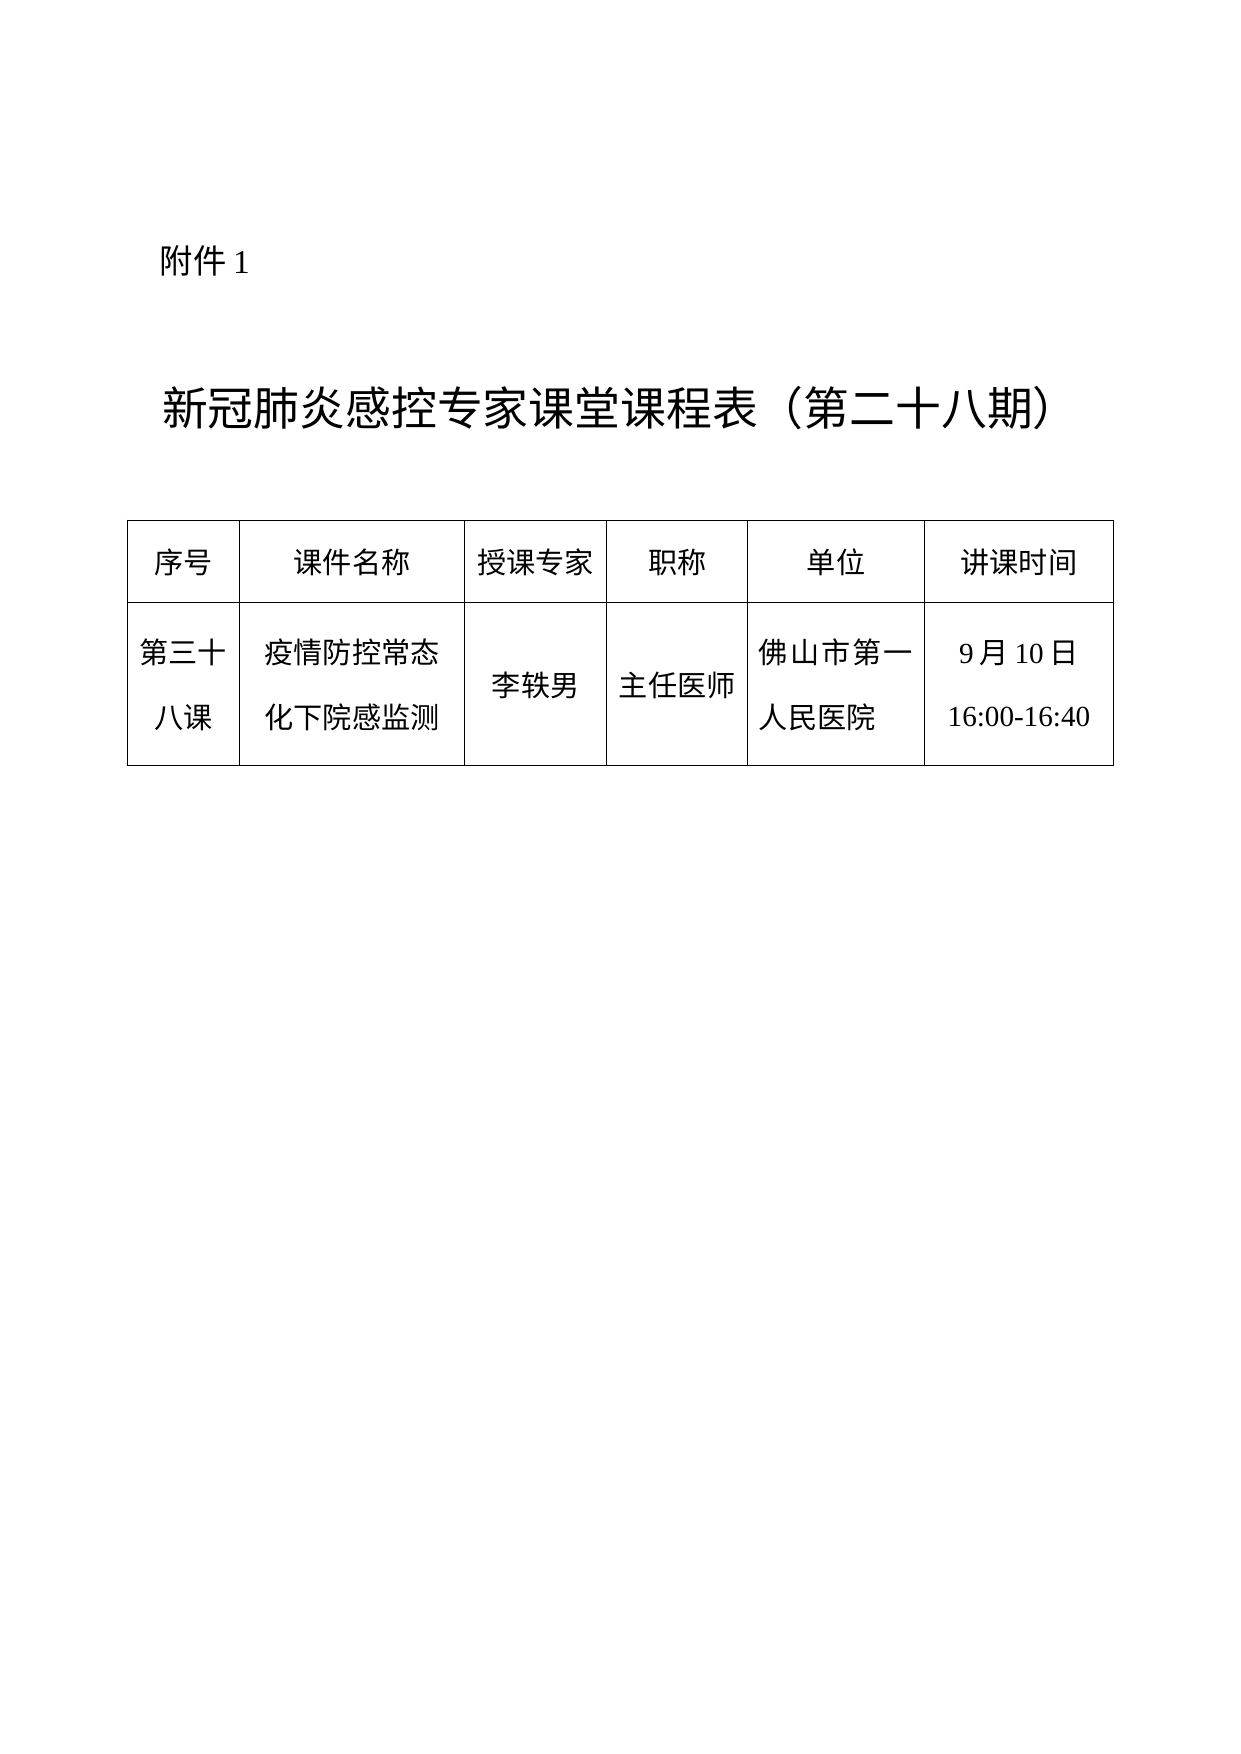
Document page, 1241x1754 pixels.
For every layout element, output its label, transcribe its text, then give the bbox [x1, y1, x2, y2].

table_header 授课专家 [465, 521, 606, 602]
table_header 课件名称 [240, 521, 464, 602]
table_cell 9月10日16:00-16:40 [925, 603, 1113, 764]
table_header 职称 [607, 521, 747, 602]
table_cell 第三十八课 [128, 603, 239, 764]
table_cell 主任医师 [607, 603, 747, 764]
text 新冠肺炎感控专家课堂课程表（第二十八期） [159, 357, 1081, 454]
table_header 讲课时间 [925, 521, 1113, 602]
table_cell 佛山市第一人民医院 [748, 603, 924, 764]
table_header 序号 [128, 521, 239, 602]
table_cell 疫情防控常态化下院感监测 [240, 603, 464, 764]
table_header 单位 [748, 521, 924, 602]
table_cell 李轶男 [465, 603, 606, 764]
text 附件1 [159, 227, 1081, 292]
